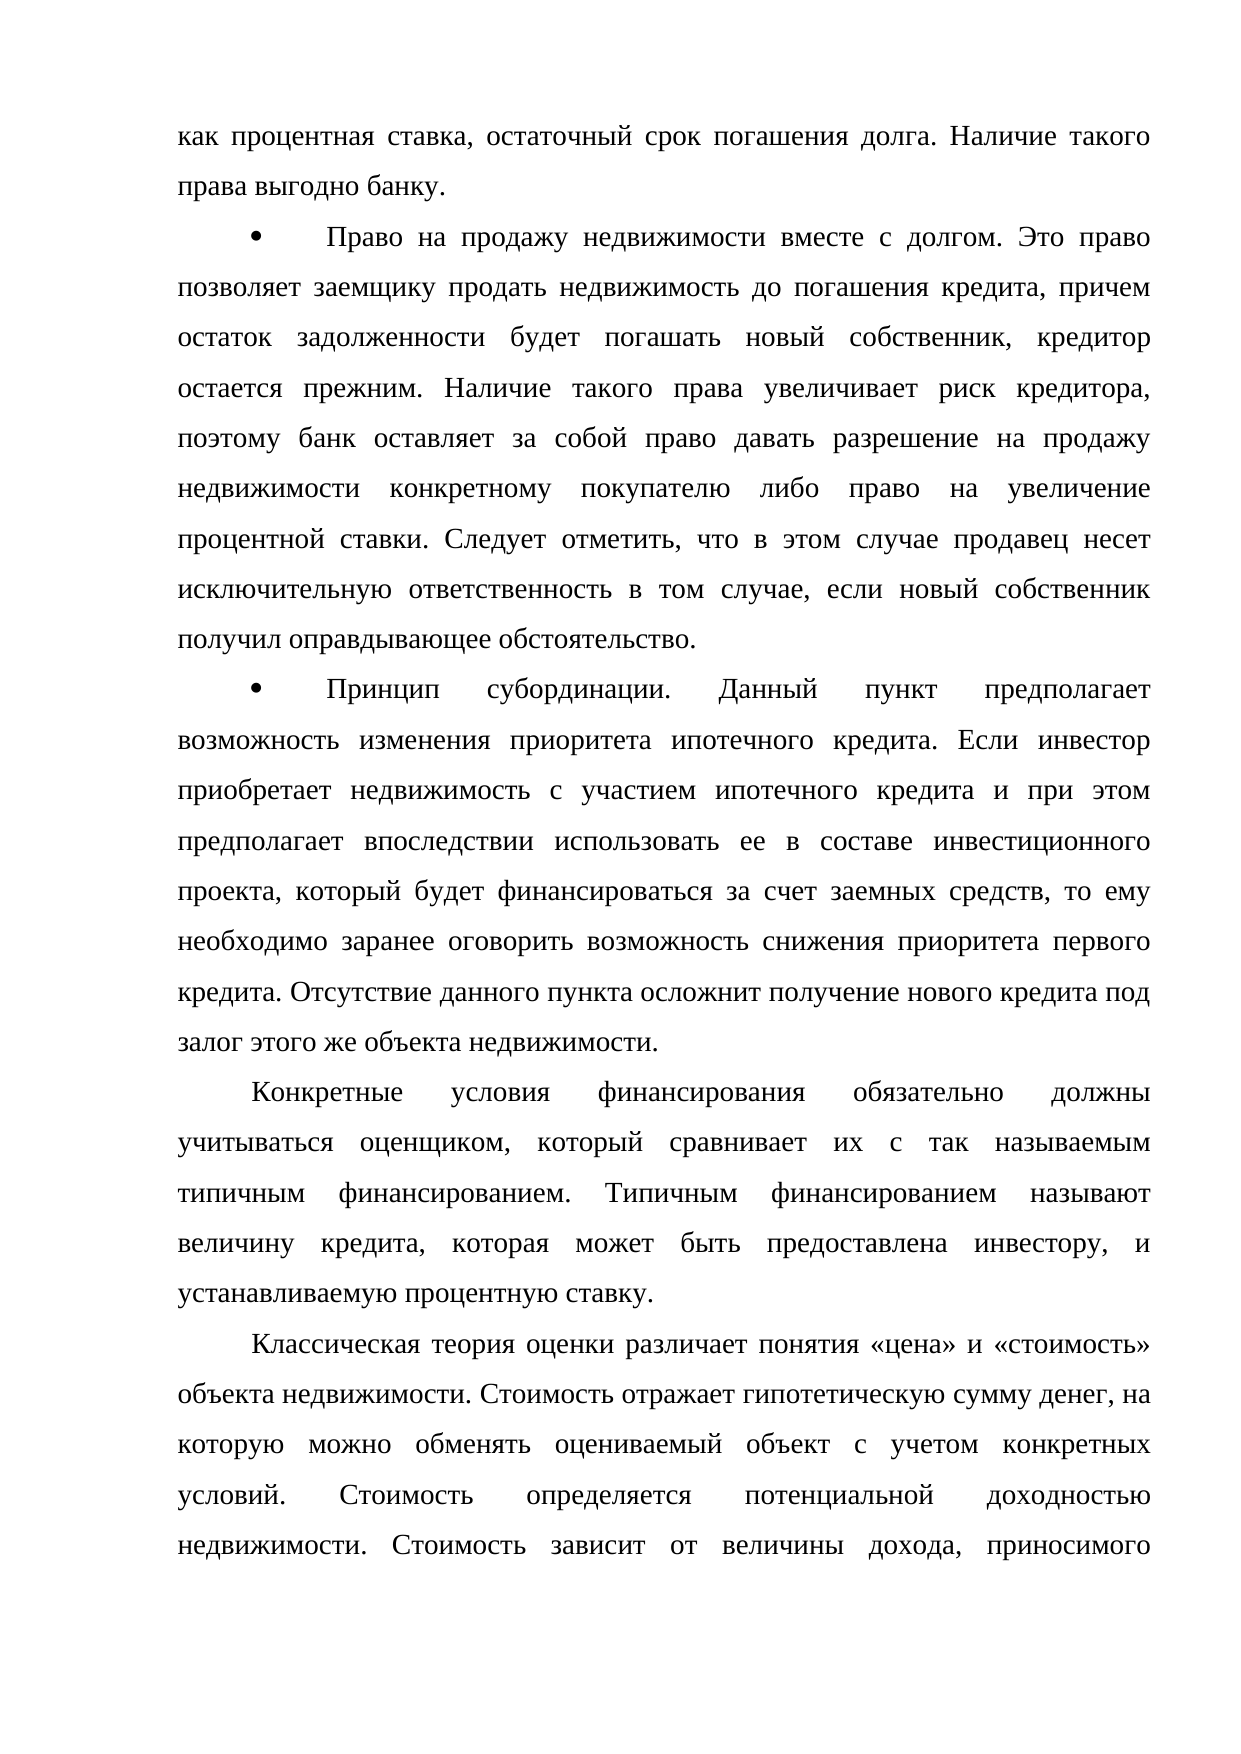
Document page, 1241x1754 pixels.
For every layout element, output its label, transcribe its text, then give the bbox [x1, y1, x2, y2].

text Конкретные условия финансирования обязательно должны учитываться оценщиком, который сравнивает их с так называемым типичным финансированием. Типичным финансированием называют величину кредита, которая может быть предоставлена инвестору, и устанавливаемую процентную ставку. [177, 1074, 1152, 1309]
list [177, 118, 1152, 202]
list Принцип субординации. Данный пункт предполагает возможность изменения приоритета ипотечного кредита. Если инвестор приобретает недвижимость с участием ипотечного кредита и при этом предполагает впоследствии использовать ее в составе инвестиционного проекта, который будет финансироваться за счет заемных средств, то ему необходимо заранее оговорить возможность снижения приоритета первого кредита. Отсутствие данного пункта осложнит получение нового кредита под залог этого же объекта недвижимости. [177, 672, 1152, 1057]
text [177, 1326, 1152, 1561]
list Право на продажу недвижимости вместе с долгом. Это право позволяет заемщику продать недвижимость до погашения кредита, причем остаток задолженности будет погашать новый собственник, кредитор остается прежним. Наличие такого права увеличивает риск кредитора, поэтому банк оставляет за собой право давать разрешение на продажу недвижимости конкретному покупателю либо право на увеличение процентной ставки. Следует отметить, что в этом случае продавец несет исключительную ответственность в том случае, если новый собственник получил оправдывающее обстоятельство. [177, 219, 1152, 655]
